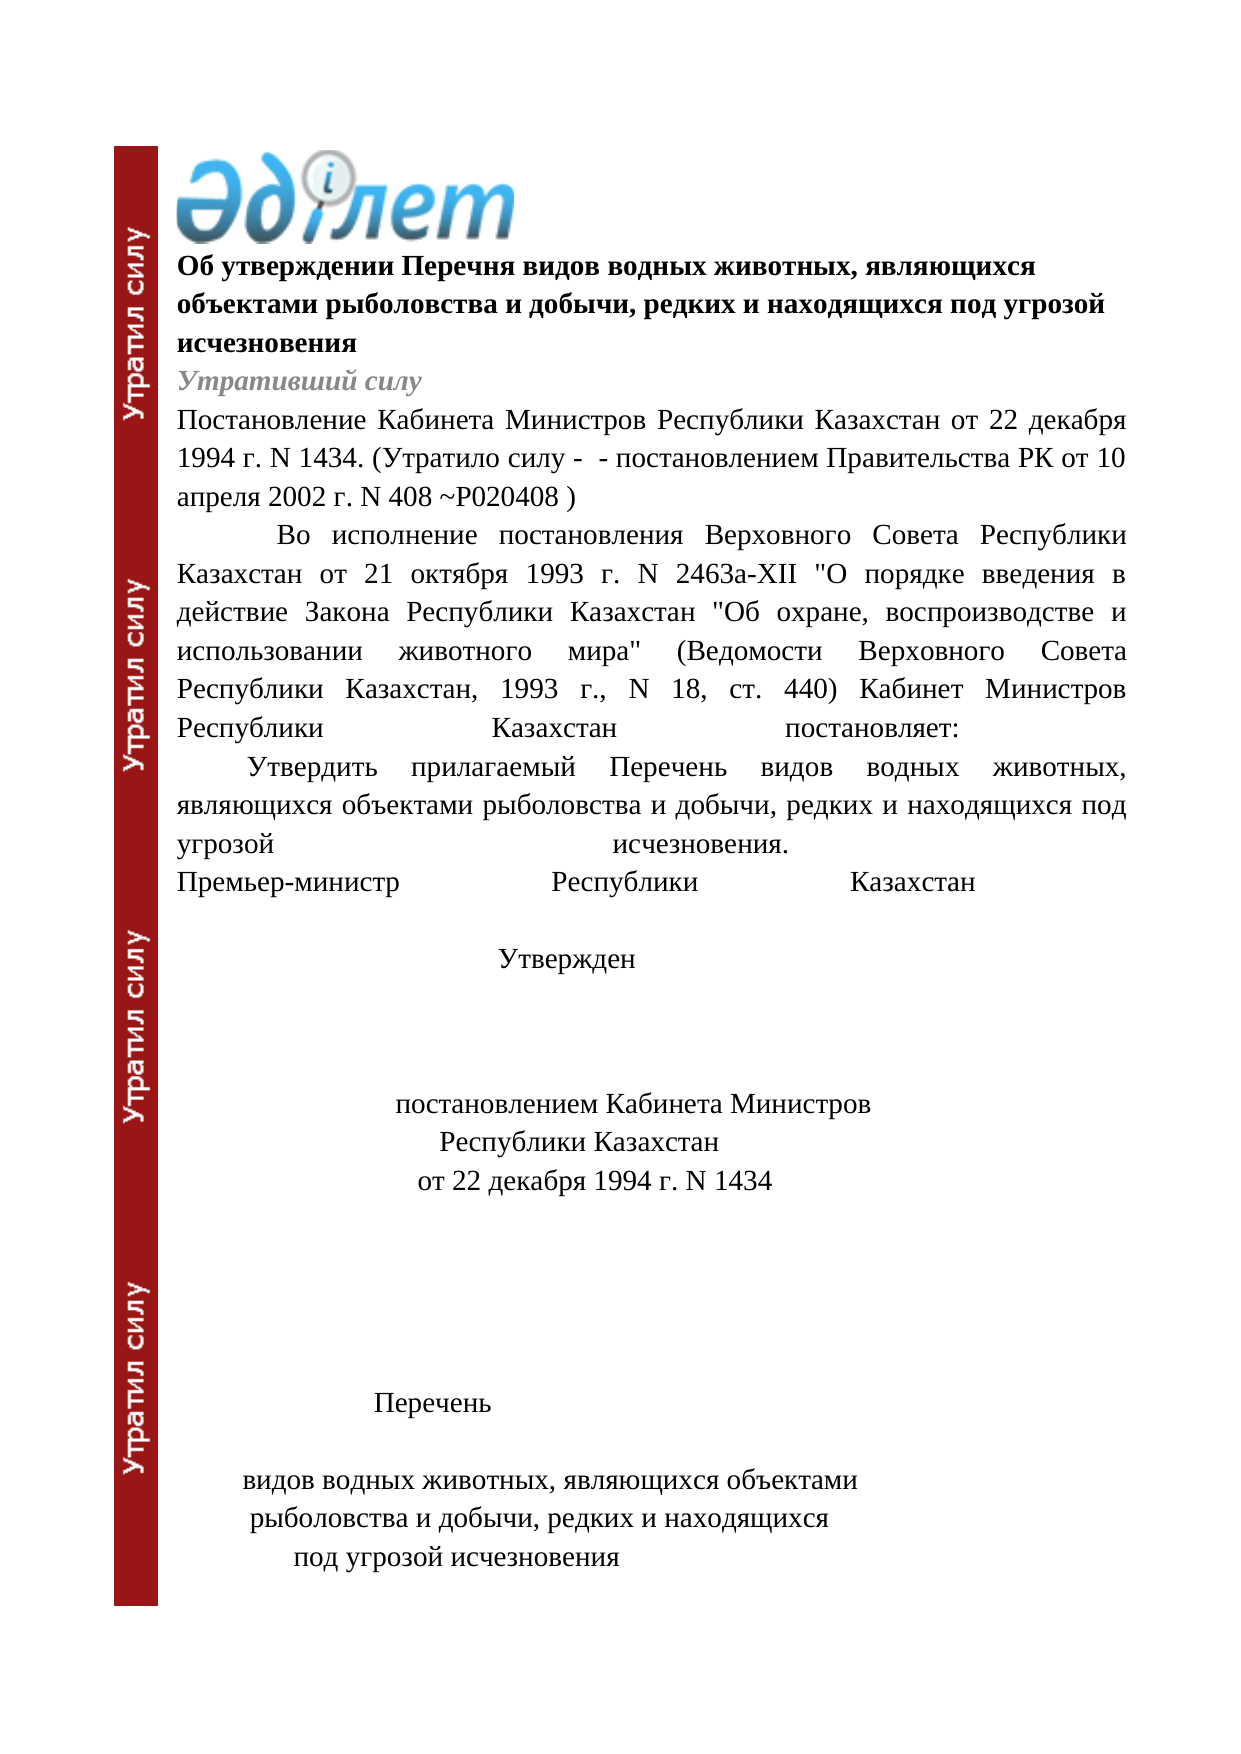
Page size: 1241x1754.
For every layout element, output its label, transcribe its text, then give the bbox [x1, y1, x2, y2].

picture [114, 1496, 158, 1501]
picture [114, 975, 158, 1086]
picture [114, 1534, 158, 1539]
text Постановление Кабинета Министров Республики Казахстан от 22 декабря 1994 г. N 1434. (Утратило силу - - постановлением Правительства РК от 10 апреля 2002 г. N 408 ~P020408 ) [112, 402, 1128, 512]
picture [114, 1158, 158, 1163]
picture [114, 1418, 158, 1462]
picture [114, 146, 158, 248]
picture [114, 512, 158, 517]
text рыболовства и добычи, редких и находящихся [112, 1501, 1128, 1534]
picture [114, 397, 158, 402]
picture [114, 1197, 158, 1308]
text от 22 декабря 1994 г. N 1434 [112, 1163, 1128, 1197]
picture [114, 1119, 158, 1124]
picture [114, 936, 158, 941]
picture [114, 1573, 158, 1606]
text под угрозой исчезновения [112, 1539, 1128, 1573]
text Республики Казахстан [112, 1124, 1128, 1158]
text Утративший силу [112, 363, 1128, 397]
text Об утверждении Перечня видов водных животных, являющихся объектами рыболовства и добычи, редких и находящихся под угрозой исчезновения [112, 248, 1128, 358]
picture [114, 358, 158, 363]
text Во исполнение постановления Верховного Совета Республики Казахстан от 21 октября 1993 г. N 2463а-ХII "О порядке введения в действие Закона Республики Казахстан "Об охране, воспроизводстве и использовании животного мира" (Ведомости Верховного Совета Республики Казахстан, 1993 г., N 18, ст. 440) Кабинет Министров Республики Казахстан постановляет: Утвердить прилагаемый Перечень видов водных животных, являющихся объектами рыболовства и добычи, редких и находящихся под угрозой исчезновения. Премьер-министр Республики Казахстан [112, 517, 1128, 936]
text видов водных животных, являющихся объектами [112, 1462, 1128, 1496]
picture [176, 150, 515, 244]
text Утвержден [112, 941, 1128, 975]
text постановлением Кабинета Министров [112, 1086, 1128, 1119]
text Перечень [112, 1308, 1128, 1418]
